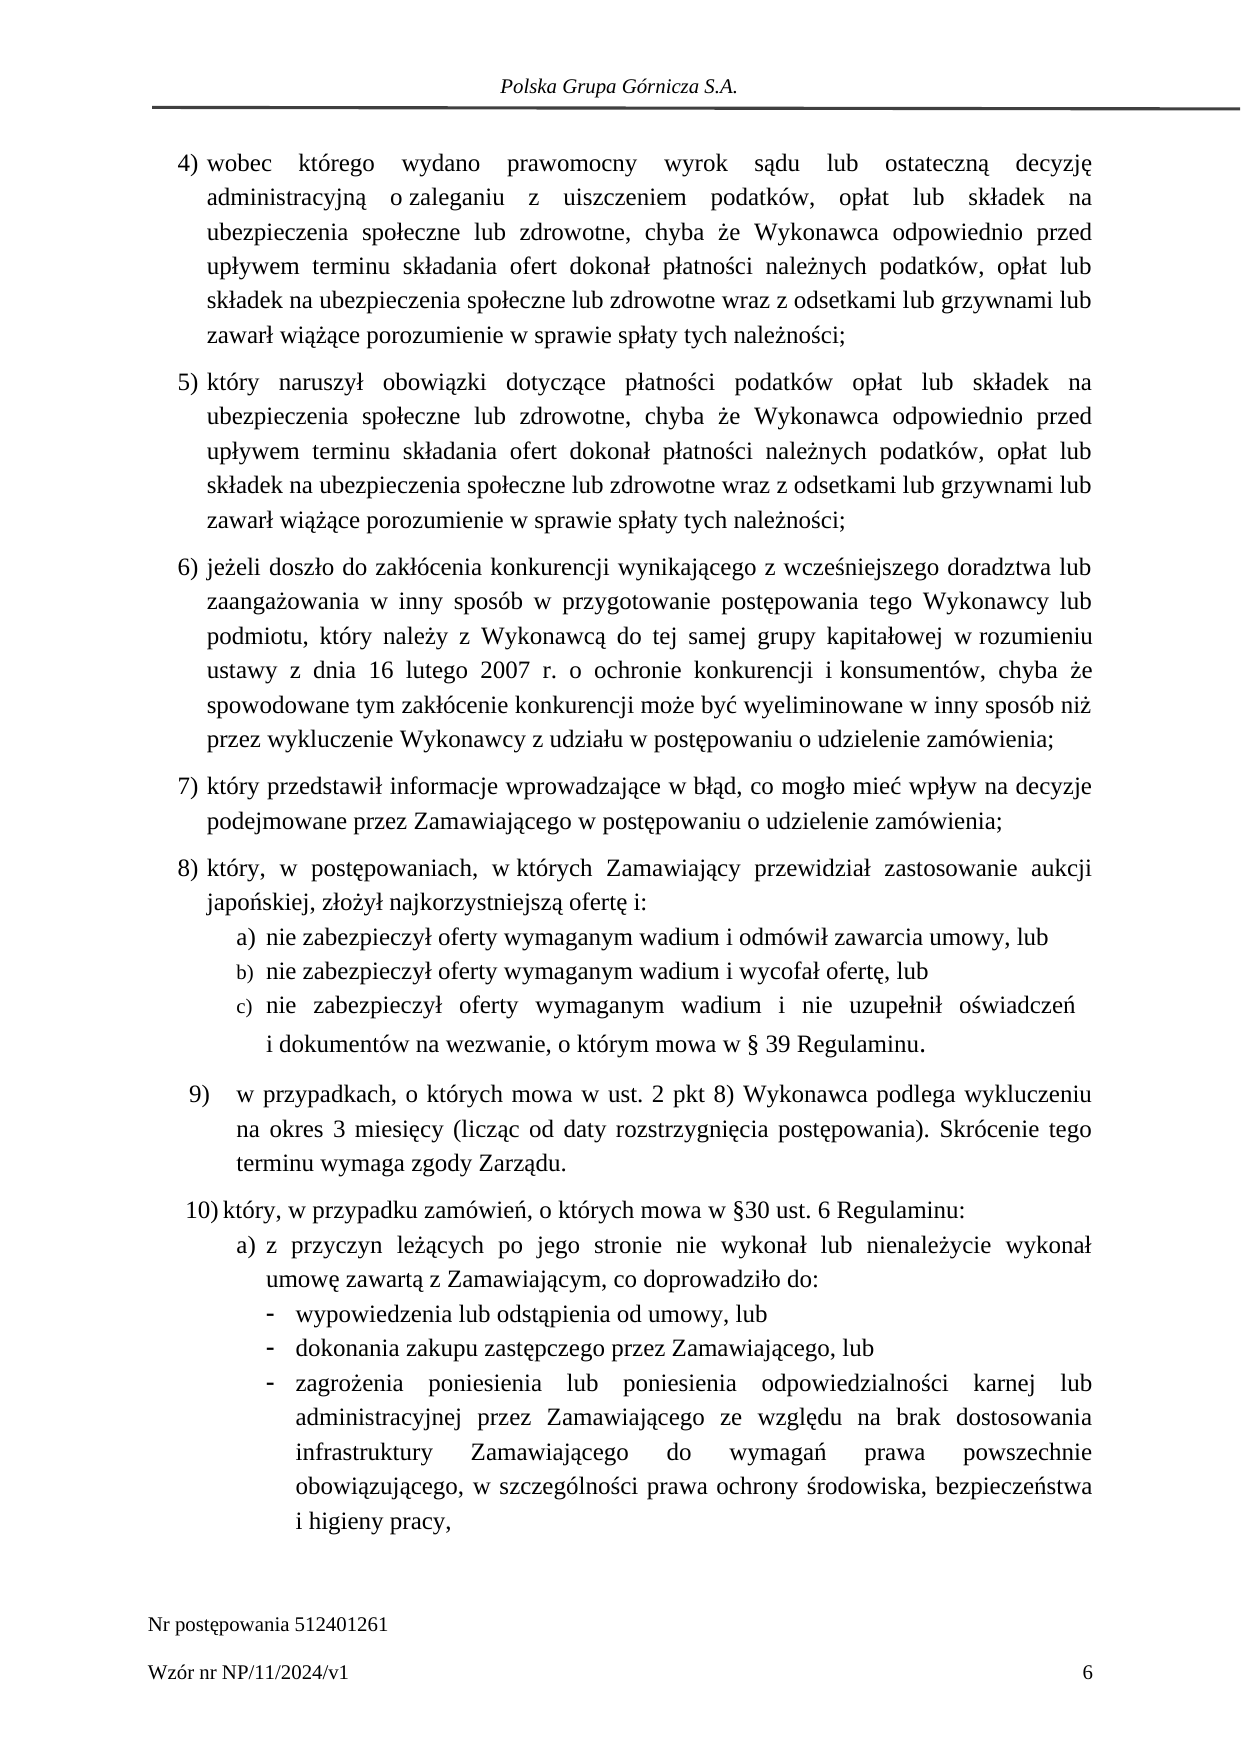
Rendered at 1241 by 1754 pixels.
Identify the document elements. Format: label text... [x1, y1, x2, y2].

list nie zabezpieczył oferty wymaganym wadium i odmówił zawarcia umowy, lub [236, 922, 1093, 950]
list nie zabezpieczył oferty wymaganym wadium i nie uzupełnił oświadczeń i dokumentów na wezwanie, o którym mowa w § 39 Regulaminu. [236, 991, 1093, 1060]
list z przyczyn leżących po jego stronie nie wykonał lub nienależycie wykonał umowę zawartą z Zamawiającym, co doprowadziło do: [236, 1230, 1093, 1293]
list który, w postępowaniach, w których Zamawiający przewidział zastosowanie aukcji japońskiej, złożył najkorzystniejszą ofertę i: [177, 853, 1093, 916]
list który naruszył obowiązki dotyczące płatności podatków opłat lub składek na ubezpieczenia społeczne lub zdrowotne, chyba że Wykonawca odpowiednio przed upływem terminu składania ofert dokonał płatności należnych podatków, opłat lub składek na ubezpieczenia społeczne lub zdrowotne wraz z odsetkami lub grzywnami lub zawarł wiążące porozumienie w sprawie spłaty tych należności; [177, 367, 1093, 534]
list wypowiedzenia lub odstąpienia od umowy, lub [266, 1299, 1093, 1328]
list który przedstawił informacje wprowadzające w błąd, co mogło mieć wpływ na decyzje podejmowane przez Zamawiającego w postępowaniu o udzielenie zamówienia; [177, 771, 1093, 834]
list zagrożenia poniesienia lub poniesienia odpowiedzialności karnej lub administracyjnej przez Zamawiającego ze względu na brak dostosowania infrastruktury Zamawiającego do wymagań prawa powszechnie obowiązującego, w szczególności prawa ochrony środowiska, bezpieczeństwa i higieny pracy, [266, 1368, 1093, 1534]
list który, w przypadku zamówień, o których mowa w §30 ust. 6 Regulaminu: [185, 1195, 1093, 1224]
list wobec którego wydano prawomocny wyrok sądu lub ostateczną decyzję administracyjną o zaleganiu z uiszczeniem podatków, opłat lub składek na ubezpieczenia społeczne lub zdrowotne, chyba że Wykonawca odpowiednio przed upływem terminu składania ofert dokonał płatności należnych podatków, opłat lub składek na ubezpieczenia społeczne lub zdrowotne wraz z odsetkami lub grzywnami lub zawarł wiążące porozumienie w sprawie spłaty tych należności; [177, 148, 1093, 349]
list w przypadkach, o których mowa w ust. 2 pkt 8) Wykonawca podlega wykluczeniu na okres 3 miesięcy (licząc od daty rozstrzygnięcia postępowania). Skrócenie tego terminu wymaga zgody Zarządu. [189, 1079, 1093, 1177]
list dokonania zakupu zastępczego przez Zamawiającego, lub [266, 1333, 1093, 1362]
list jeżeli doszło do zakłócenia konkurencji wynikającego z wcześniejszego doradztwa lub zaangażowania w inny sposób w przygotowanie postępowania tego Wykonawcy lub podmiotu, który należy z Wykonawcą do tej samej grupy kapitałowej w rozumieniu ustawy z dnia 16 lutego 2007 r. o ochronie konkurencji i konsumentów, chyba że spowodowane tym zakłócenie konkurencji może być wyeliminowane w inny sposób niż przez wykluczenie Wykonawcy z udziału w postępowaniu o udzielenie zamówienia; [177, 552, 1093, 753]
list nie zabezpieczył oferty wymaganym wadium i wycofał ofertę, lub [236, 956, 1093, 985]
